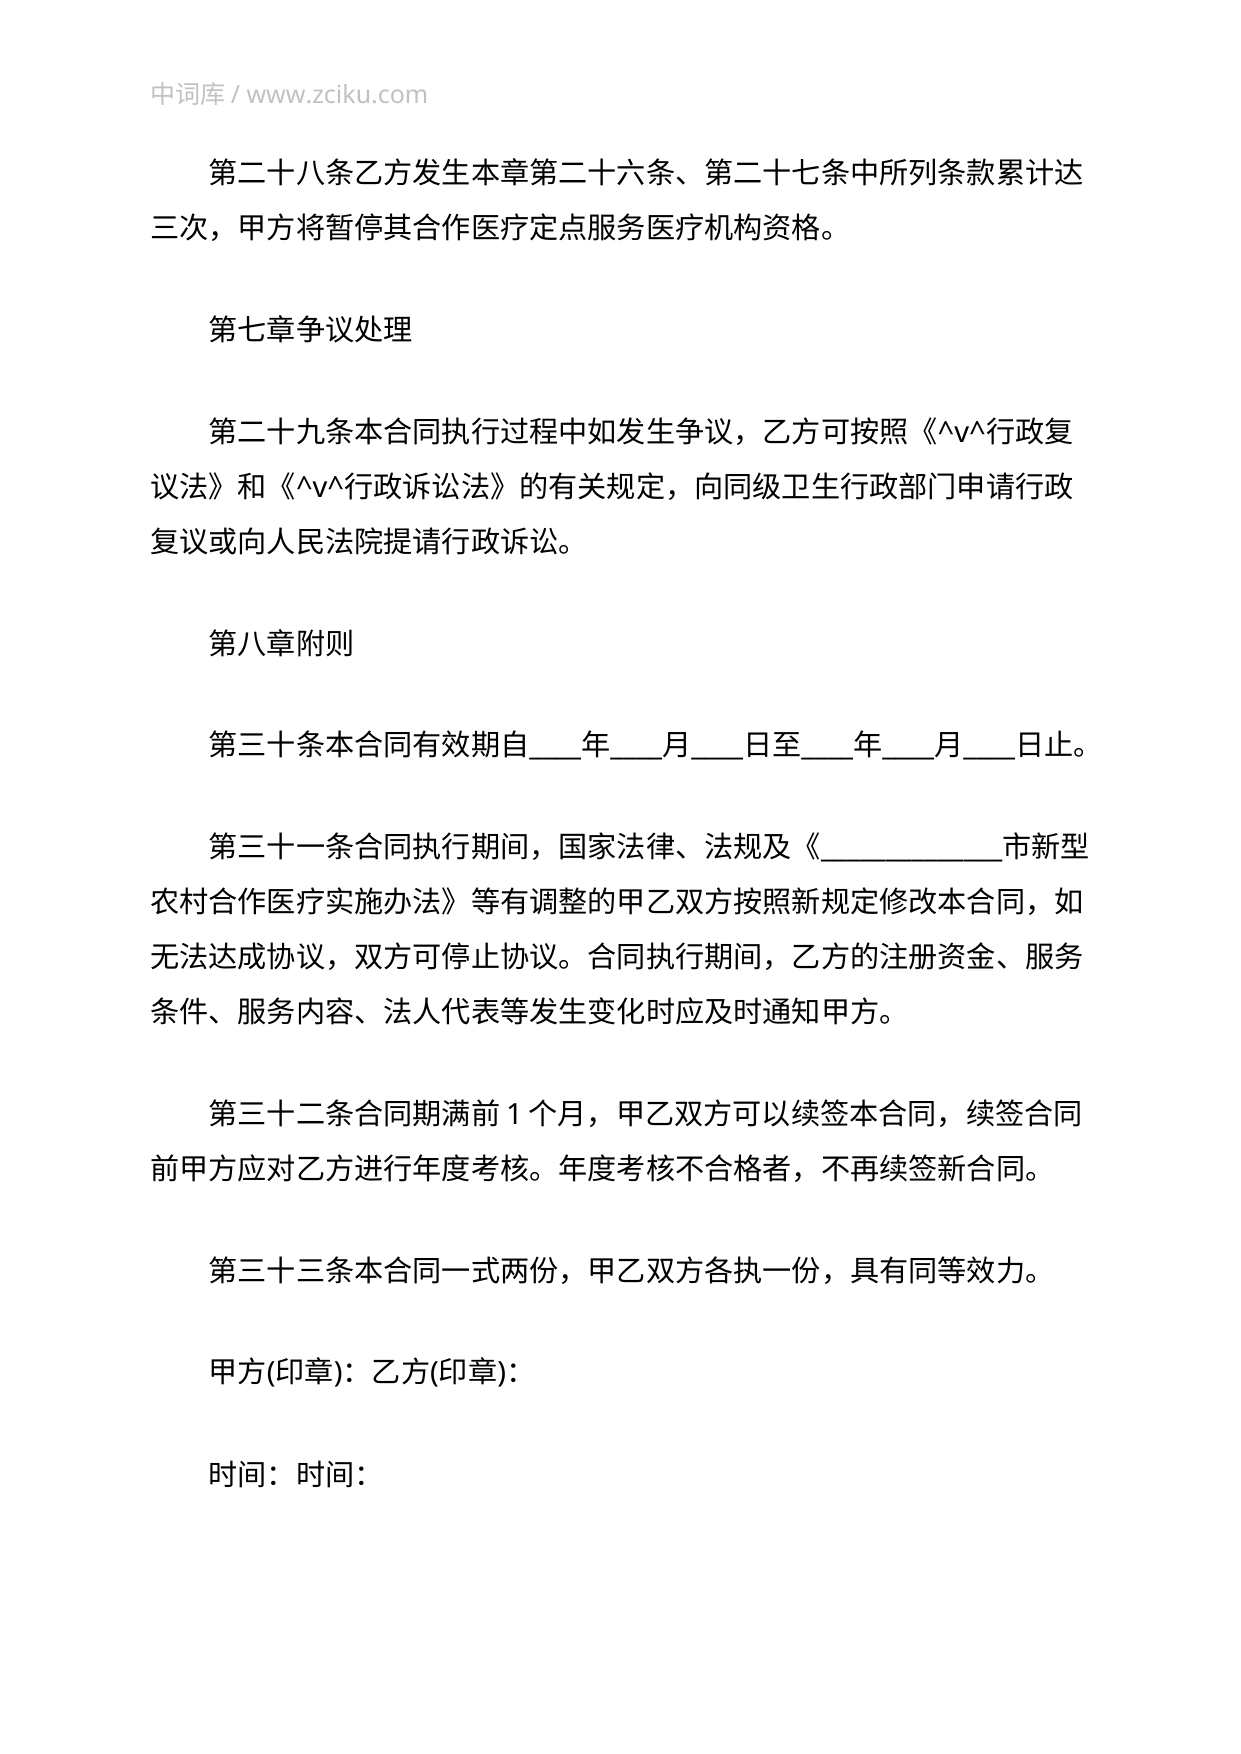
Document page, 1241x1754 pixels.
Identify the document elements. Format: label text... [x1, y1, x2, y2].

text 第三十二条合同期满前1个月，甲乙双方可以续签本合同，续签合同前甲方应对乙方进行年度考核。年度考核不合格者，不再续签新合同。 [150, 1091, 1090, 1188]
text 第二十八条乙方发生本章第二十六条、第二十七条中所列条款累计达三次，甲方将暂停其合作医疗定点服务医疗机构资格。 [150, 150, 1090, 247]
text 甲方(印章)：乙方(印章)： [150, 1349, 1090, 1391]
text 第八章附则 [150, 620, 1090, 662]
text 第三十条本合同有效期自____年____月____日至____年____月____日止。 [150, 722, 1090, 764]
text 第三十三条本合同一式两份，甲乙双方各执一份，具有同等效力。 [150, 1247, 1090, 1289]
text 第三十一条合同执行期间，国家法律、法规及《______________市新型农村合作医疗实施办法》等有调整的甲乙双方按照新规定修改本合同，如无法达成协议，双方可停止协议。合同执行期间，乙方的注册资金、服务条件、服务内容、法人代表等发生变化时应及时通知甲方。 [150, 824, 1090, 1031]
text 第二十九条本合同执行过程中如发生争议，乙方可按照《^v^行政复议法》和《^v^行政诉讼法》的有关规定，向同级卫生行政部门申请行政复议或向人民法院提请行政诉讼。 [150, 408, 1090, 561]
text 第七章争议处理 [150, 307, 1090, 349]
text 时间：时间： [150, 1451, 1090, 1493]
